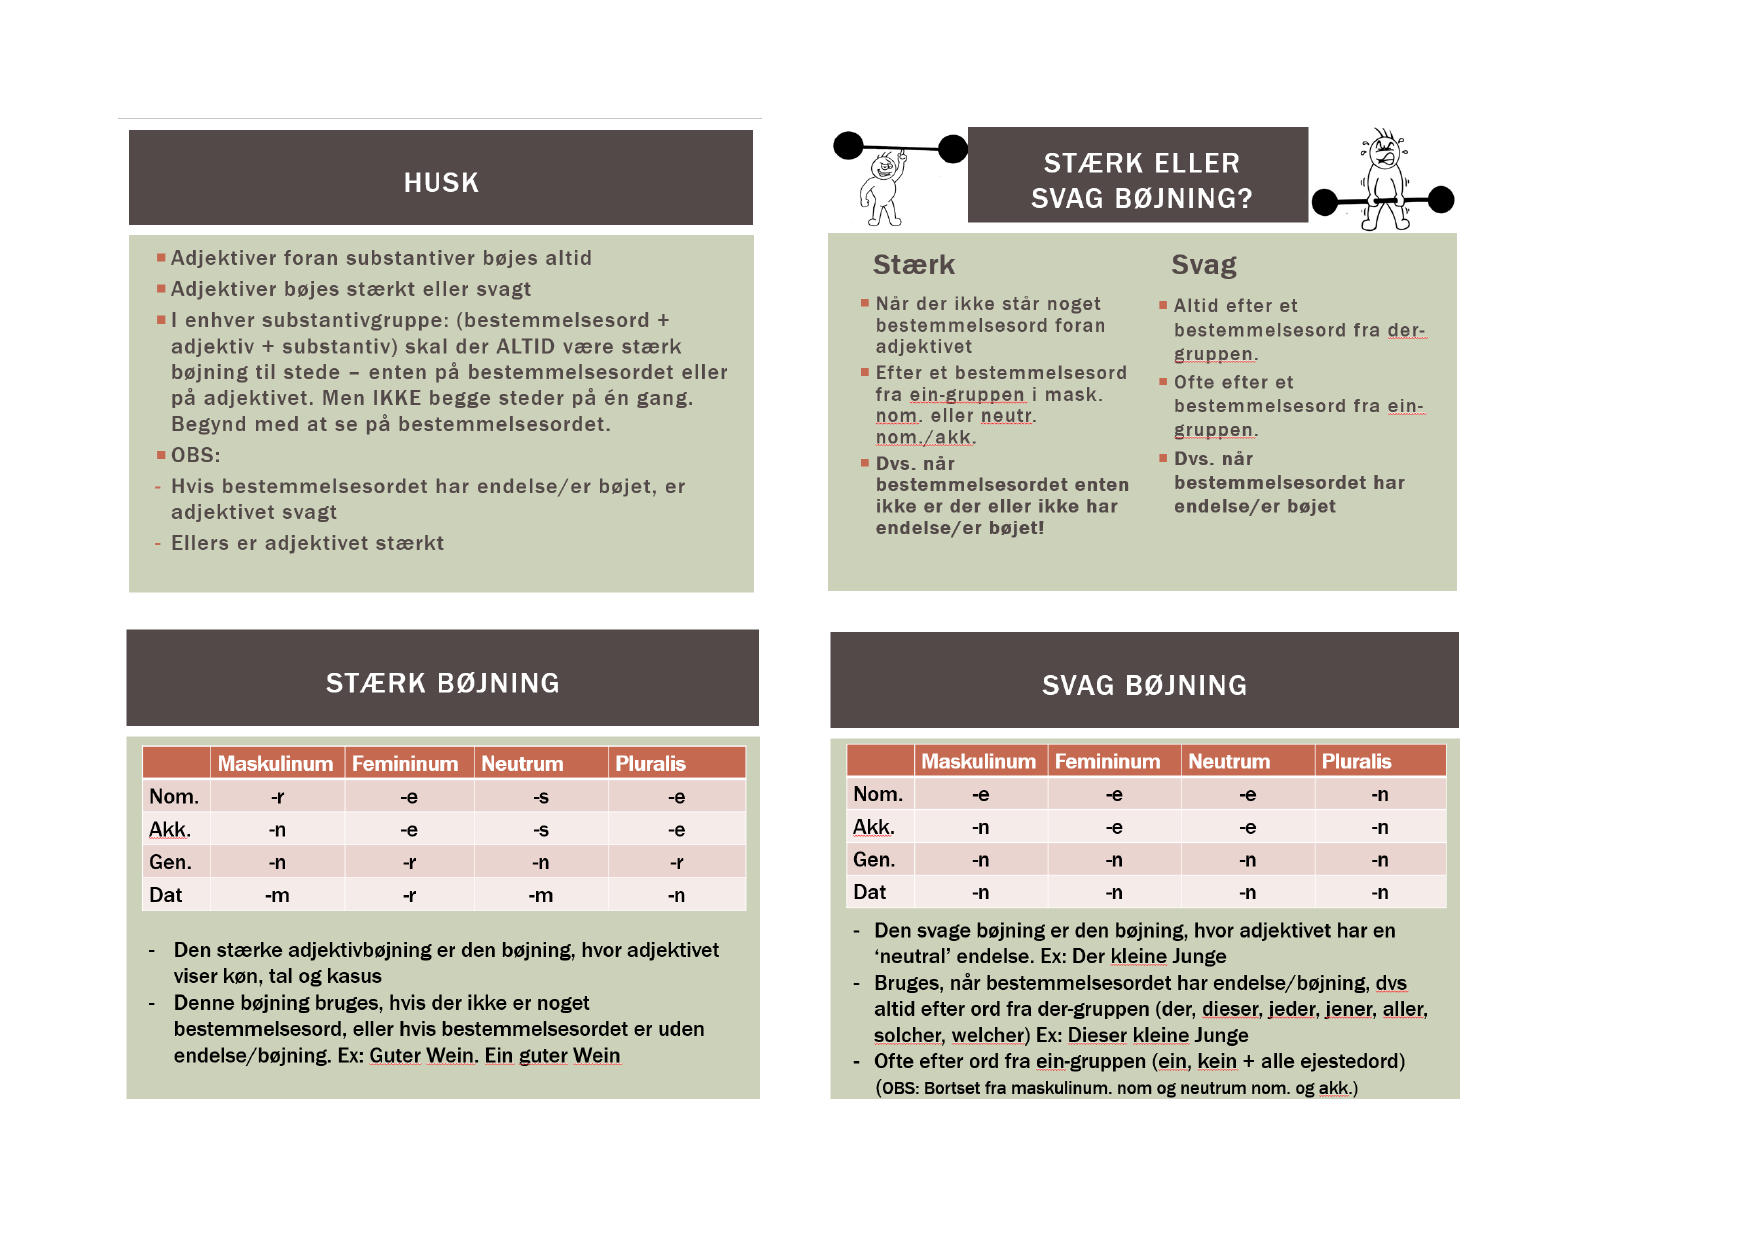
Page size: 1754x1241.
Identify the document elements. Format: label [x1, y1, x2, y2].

picture [822, 623, 1470, 1108]
picture [118, 118, 762, 603]
picture [118, 621, 766, 1108]
picture [818, 118, 1467, 603]
